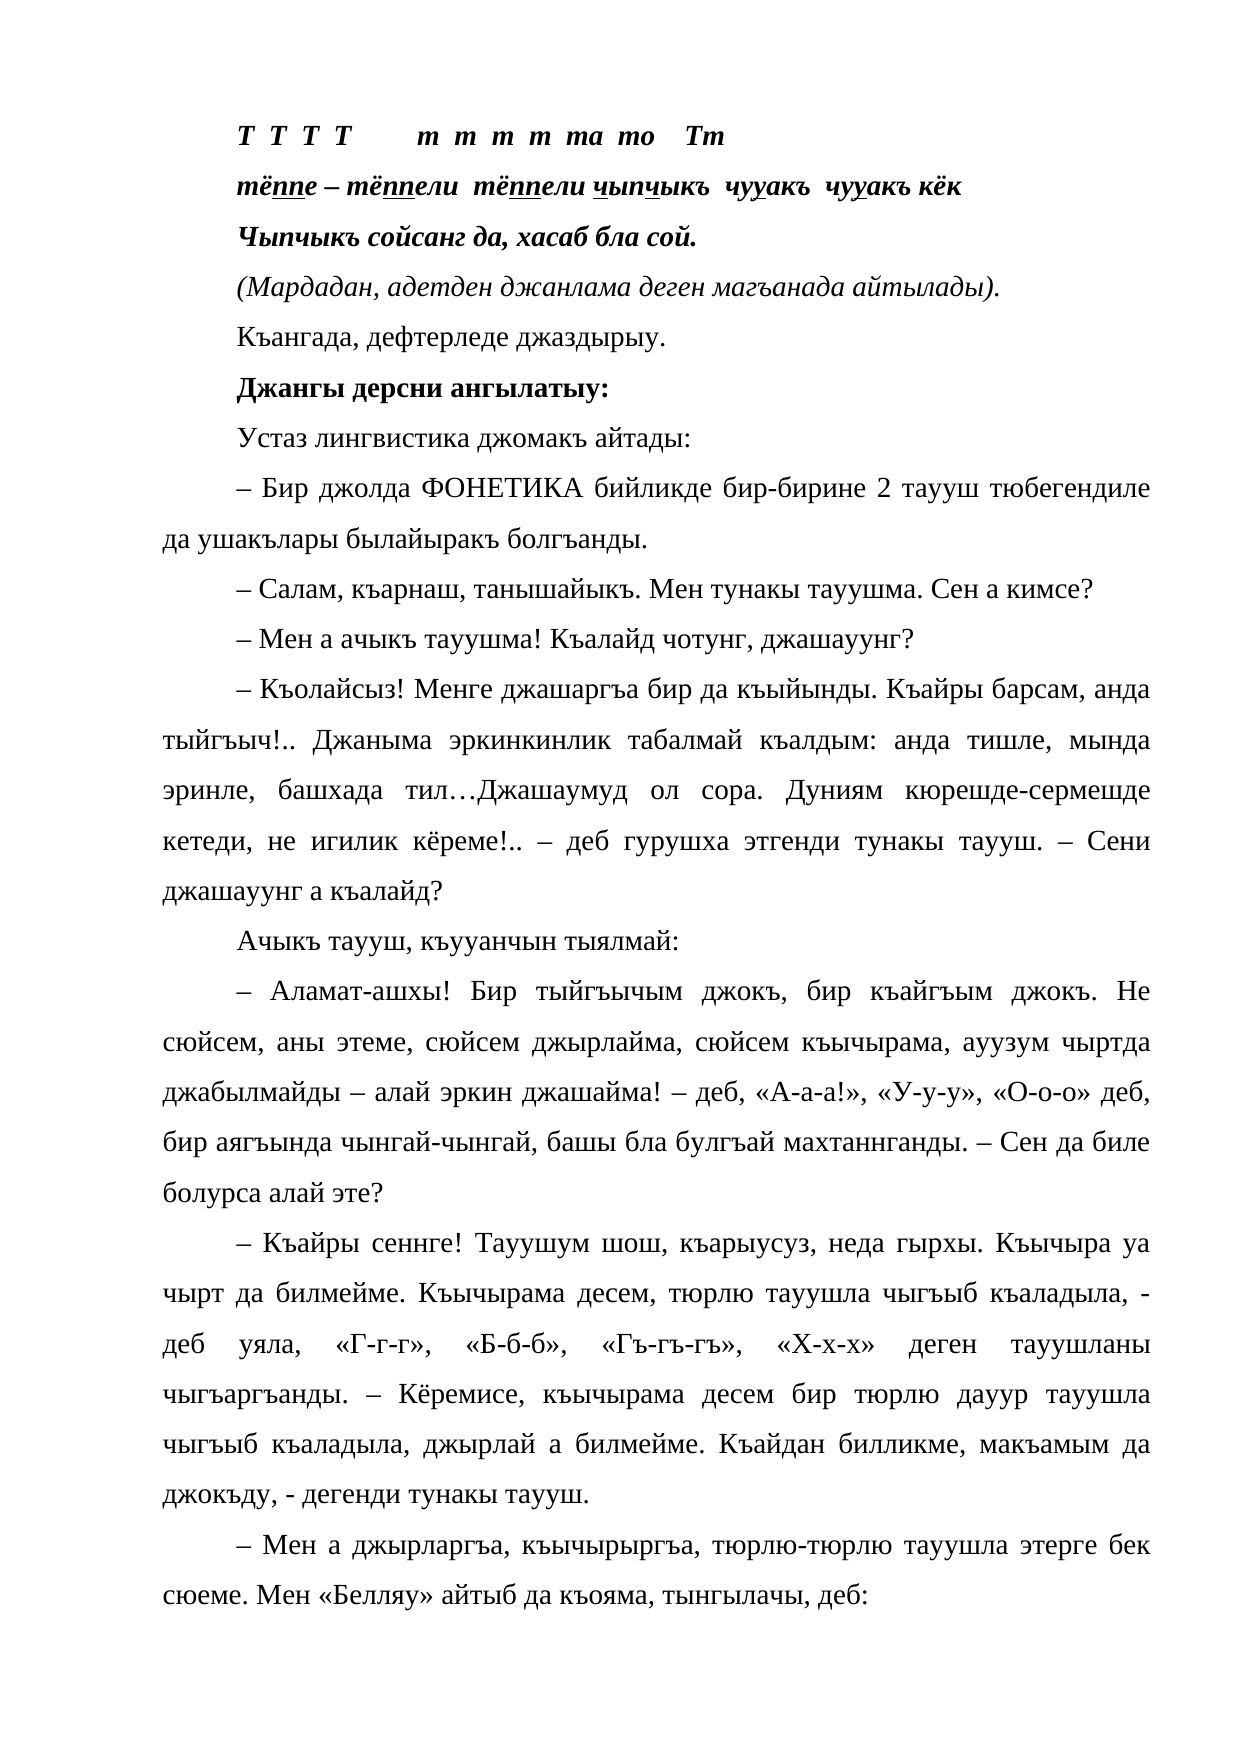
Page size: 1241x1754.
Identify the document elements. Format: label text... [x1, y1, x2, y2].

text (Мардадан, адетден джанлама деген магъанада айтылады). [162, 269, 1152, 303]
text Чыпчыкъ сойсанг да, хасаб бла сой. [162, 219, 1152, 252]
text Устаз лингвистика джомакъ айтады: [162, 420, 1152, 454]
text – Мен а джырларгъа, къычырыргъа, тюрлю-тюрлю тауушла этерге бек сюеме. Мен «Белляу» айтыб да къояма, тынгылачы, деб: [162, 1527, 1152, 1611]
text – Салам, къарнаш, танышайыкъ. Мен тунакы тауушма. Сен а кимсе? [162, 571, 1152, 604]
text тёппе – тёппели тёппели чыпчыкъ чууакъ чууакъ кёк [162, 168, 1152, 202]
text Т Т Т Т т т т т та то Тт [162, 118, 1152, 152]
text Джангы дерсни ангылатыу: [162, 370, 1152, 403]
text – Къайры сеннге! Тауушум шош, къарыусуз, неда гырхы. Къычыра уа чырт да билмейме. Къычырама десем, тюрлю тауушла чыгъыб къаладыла, - деб уяла, «Г-г-г», «Б-б-б», «Гъ-гъ-гъ», «Х-х-х» деген тауушланы чыгъаргъанды. – Кёремисе, къычырама десем бир тюрлю дауур тауушла чыгъыб къаладыла, джырлай а билмейме. Къайдан билликме, макъамым да джокъду, - дегенди тунакы таууш. [162, 1225, 1152, 1510]
text – Аламат-ашхы! Бир тыйгъычым джокъ, бир къайгъым джокъ. Не сюйсем, аны этеме, сюйсем джырлайма, сюйсем къычырама, ауузум чыртда джабылмайды – алай эркин джашайма! – деб, «А-а-а!», «У-у-у», «О-о-о» деб, бир аягъында чынгай-чынгай, башы бла булгъай махтаннганды. – Сен да биле болурса алай эте? [162, 973, 1152, 1208]
text Ачыкъ таууш, къууанчын тыялмай: [162, 923, 1152, 957]
text – Къолайсыз! Менге джашаргъа бир да къыйынды. Къайры барсам, анда тыйгъыч!.. Джаныма эркинкинлик табалмай къалдым: анда тишле, мында эринле, башхада тил…Джашаумуд ол сора. Дуниям кюрешде-сермешде кетеди, не игилик кёреме!.. – деб гурушха этгенди тунакы таууш. – Сени джашауунг а къалайд? [162, 672, 1152, 906]
text – Мен а ачыкъ тауушма! Къалайд чотунг, джашауунг? [162, 621, 1152, 655]
text – Бир джолда ФОНЕТИКА бийликде бир-бирине 2 таууш тюбегендиле да ушакълары былайыракъ болгъанды. [162, 470, 1152, 554]
text Къангада, дефтерледе джаздырыу. [162, 319, 1152, 353]
